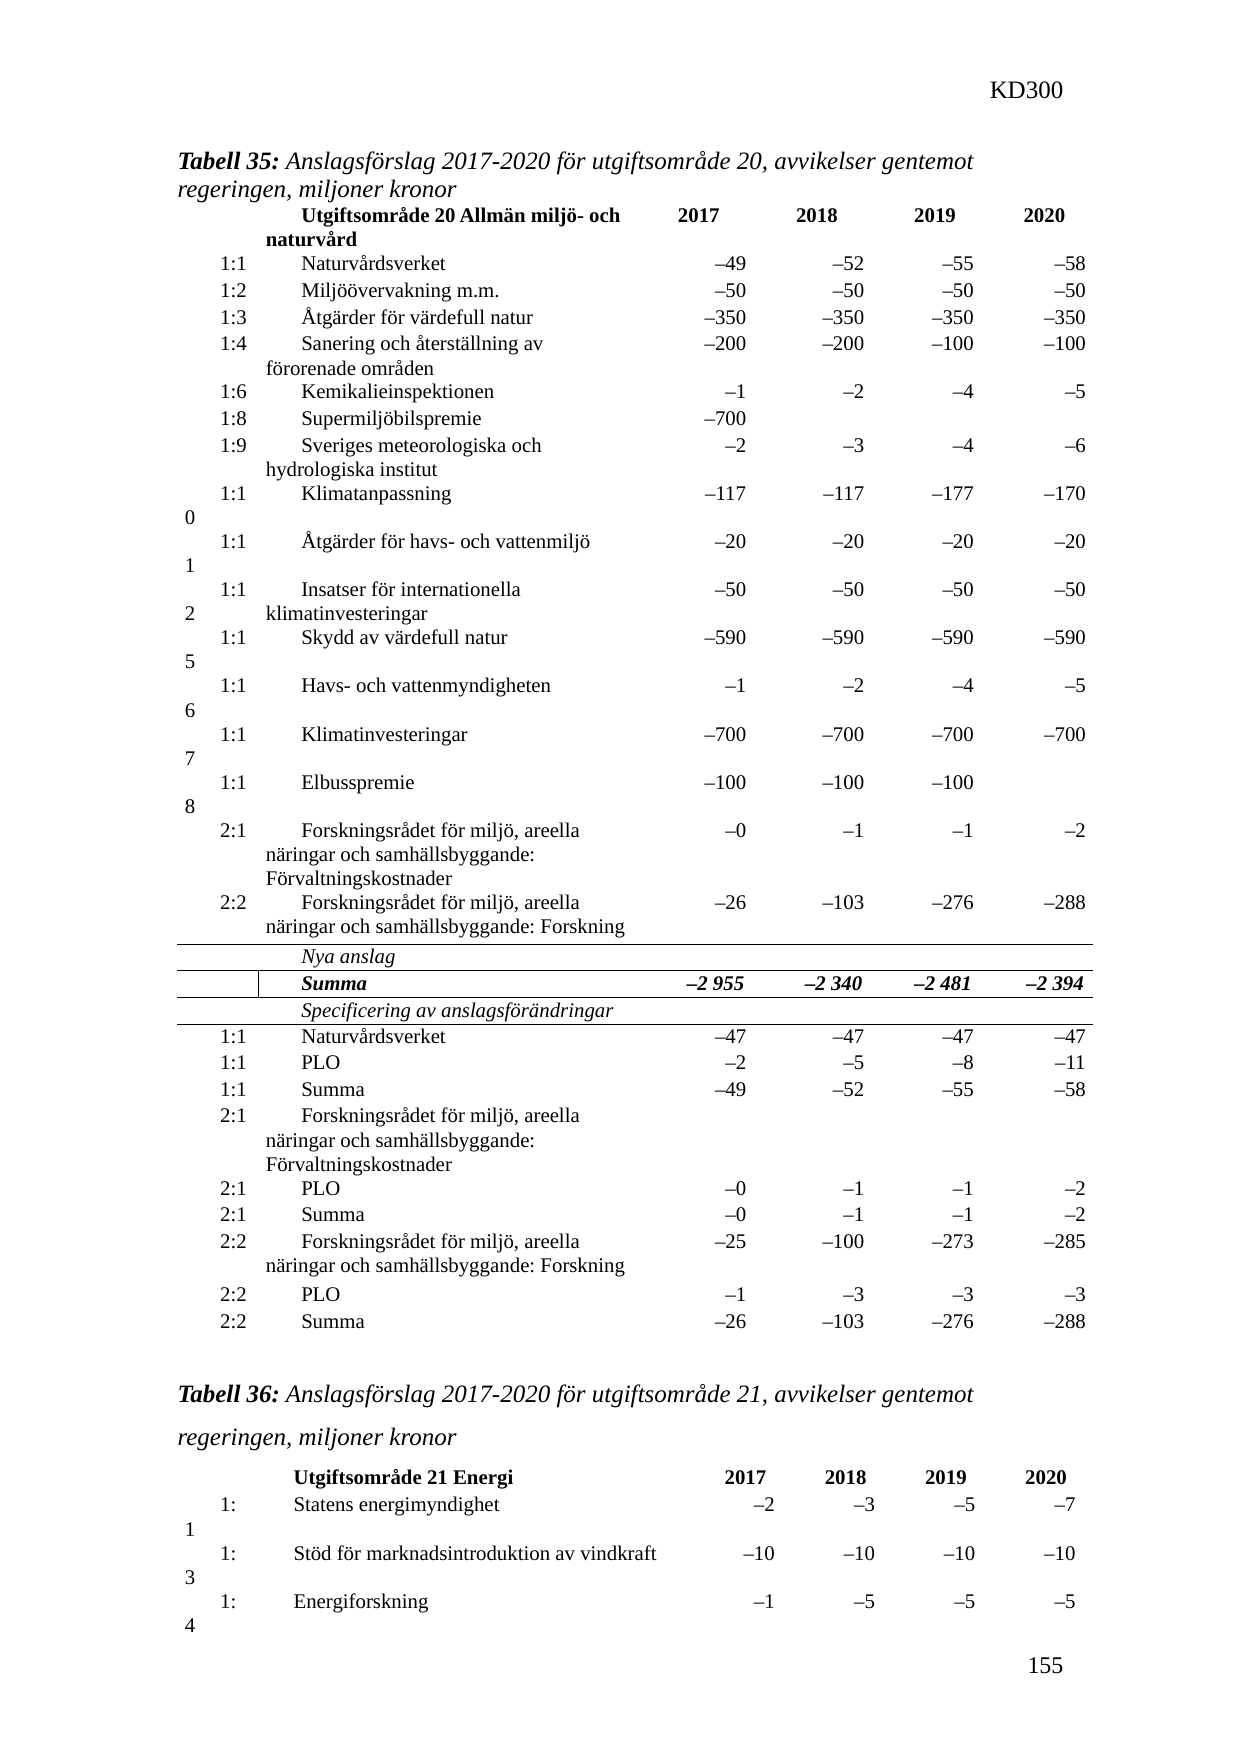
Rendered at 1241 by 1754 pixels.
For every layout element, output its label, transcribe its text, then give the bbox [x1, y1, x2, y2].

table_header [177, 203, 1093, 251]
text Tabell 35: Anslagsförslag 2017-2020 för utgiftsområde 20, avvikelser gentemot regeringen, miljoner kronor [177, 146, 1063, 203]
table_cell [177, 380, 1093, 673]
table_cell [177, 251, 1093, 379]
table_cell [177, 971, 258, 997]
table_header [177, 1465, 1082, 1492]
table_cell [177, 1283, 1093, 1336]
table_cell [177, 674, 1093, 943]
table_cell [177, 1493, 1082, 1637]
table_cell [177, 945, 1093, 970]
text Tabell 36: Anslagsförslag 2017-2020 för utgiftsområde 21, avvikelser gentemot regeringen, miljoner kronor [177, 1379, 1063, 1451]
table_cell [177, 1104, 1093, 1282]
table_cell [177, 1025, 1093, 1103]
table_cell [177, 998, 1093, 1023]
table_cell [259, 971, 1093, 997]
